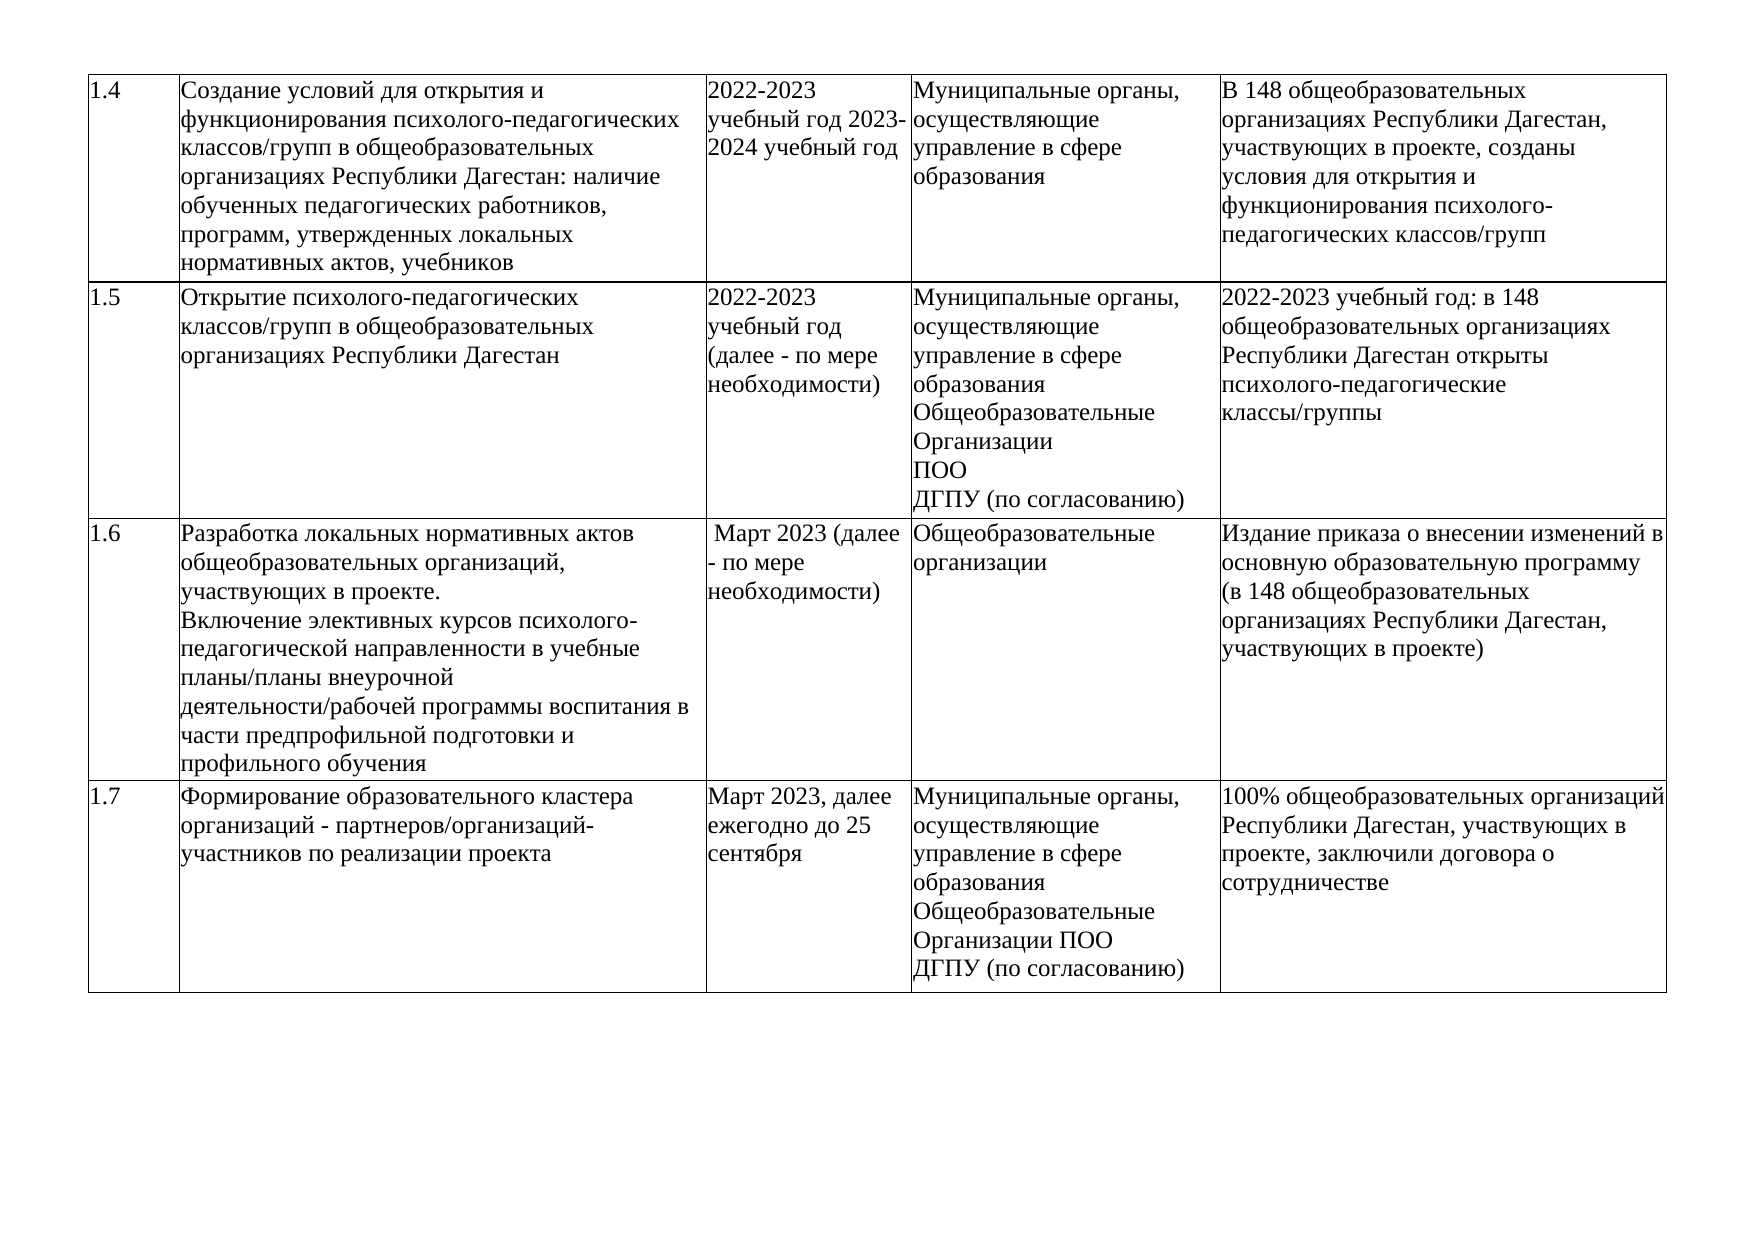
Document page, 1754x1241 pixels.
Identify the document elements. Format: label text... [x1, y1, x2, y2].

table_cell 1.6 [89, 519, 179, 780]
table_cell Открытие психолого-педагогических классов/групп в общеобразовательных организациях Республики Дагестан [180, 283, 706, 517]
table_cell Март 2023, далее ежегодно до 25 сентября [707, 781, 911, 992]
table_cell 1.5 [89, 283, 179, 517]
table_cell Общеобразовательные организации [912, 519, 1220, 780]
table_cell 2022-2023 учебный год (далее - по мере необходимости) [707, 283, 911, 517]
table_cell Муниципальные органы, осуществляющие управление в сфере образования Общеобразовательные Организации ПОО ДГПУ (по согласованию) [912, 781, 1220, 992]
table_cell 1.7 [89, 781, 179, 992]
table_cell 100% общеобразовательных организаций Республики Дагестан, участвующих в проекте, заключили договора о сотрудничестве [1221, 781, 1666, 992]
table_cell 1.4 [89, 75, 179, 281]
table_cell Муниципальные органы, осуществляющие управление в сфере образования [912, 75, 1220, 281]
table_cell Формирование образовательного кластера организаций - партнеров/организаций- участников по реализации проекта [180, 781, 706, 992]
table_cell Разработка локальных нормативных актов общеобразовательных организаций, участвующих в проекте. Включение элективных курсов психологопедагогической направленности в учебные планы/планы внеурочной деятельности/рабочей программы воспитания в части предпрофильной подготовки и профильного обучения [180, 519, 706, 780]
table_cell Муниципальные органы, осуществляющие управление в сфере образования Общеобразовательные Организации ПОО ДГПУ (по согласованию) [912, 283, 1220, 517]
table_cell Издание приказа о внесении изменений в основную образовательную программу (в 148 общеобразовательных организациях Республики Дагестан, участвующих в проекте) [1221, 519, 1666, 780]
table_cell 2022-2023 учебный год 2023-2024 учебный год [707, 75, 911, 281]
table_cell Март 2023 (далее - по мере необходимости) [707, 519, 911, 780]
table_cell В 148 общеобразовательных организациях Республики Дагестан, участвующих в проекте, созданы условия для открытия и функционирования психолого-педагогических классов/групп [1221, 75, 1666, 281]
table_cell 2022-2023 учебный год: в 148 общеобразовательных организациях Республики Дагестан открыты психолого-педагогические классы/группы [1221, 283, 1666, 517]
table_cell Создание условий для открытия и функционирования психолого-педагогических классов/групп в общеобразовательных организациях Республики Дагестан: наличие обученных педагогических работников, программ, утвержденных локальных нормативных актов, учебников [180, 75, 706, 281]
